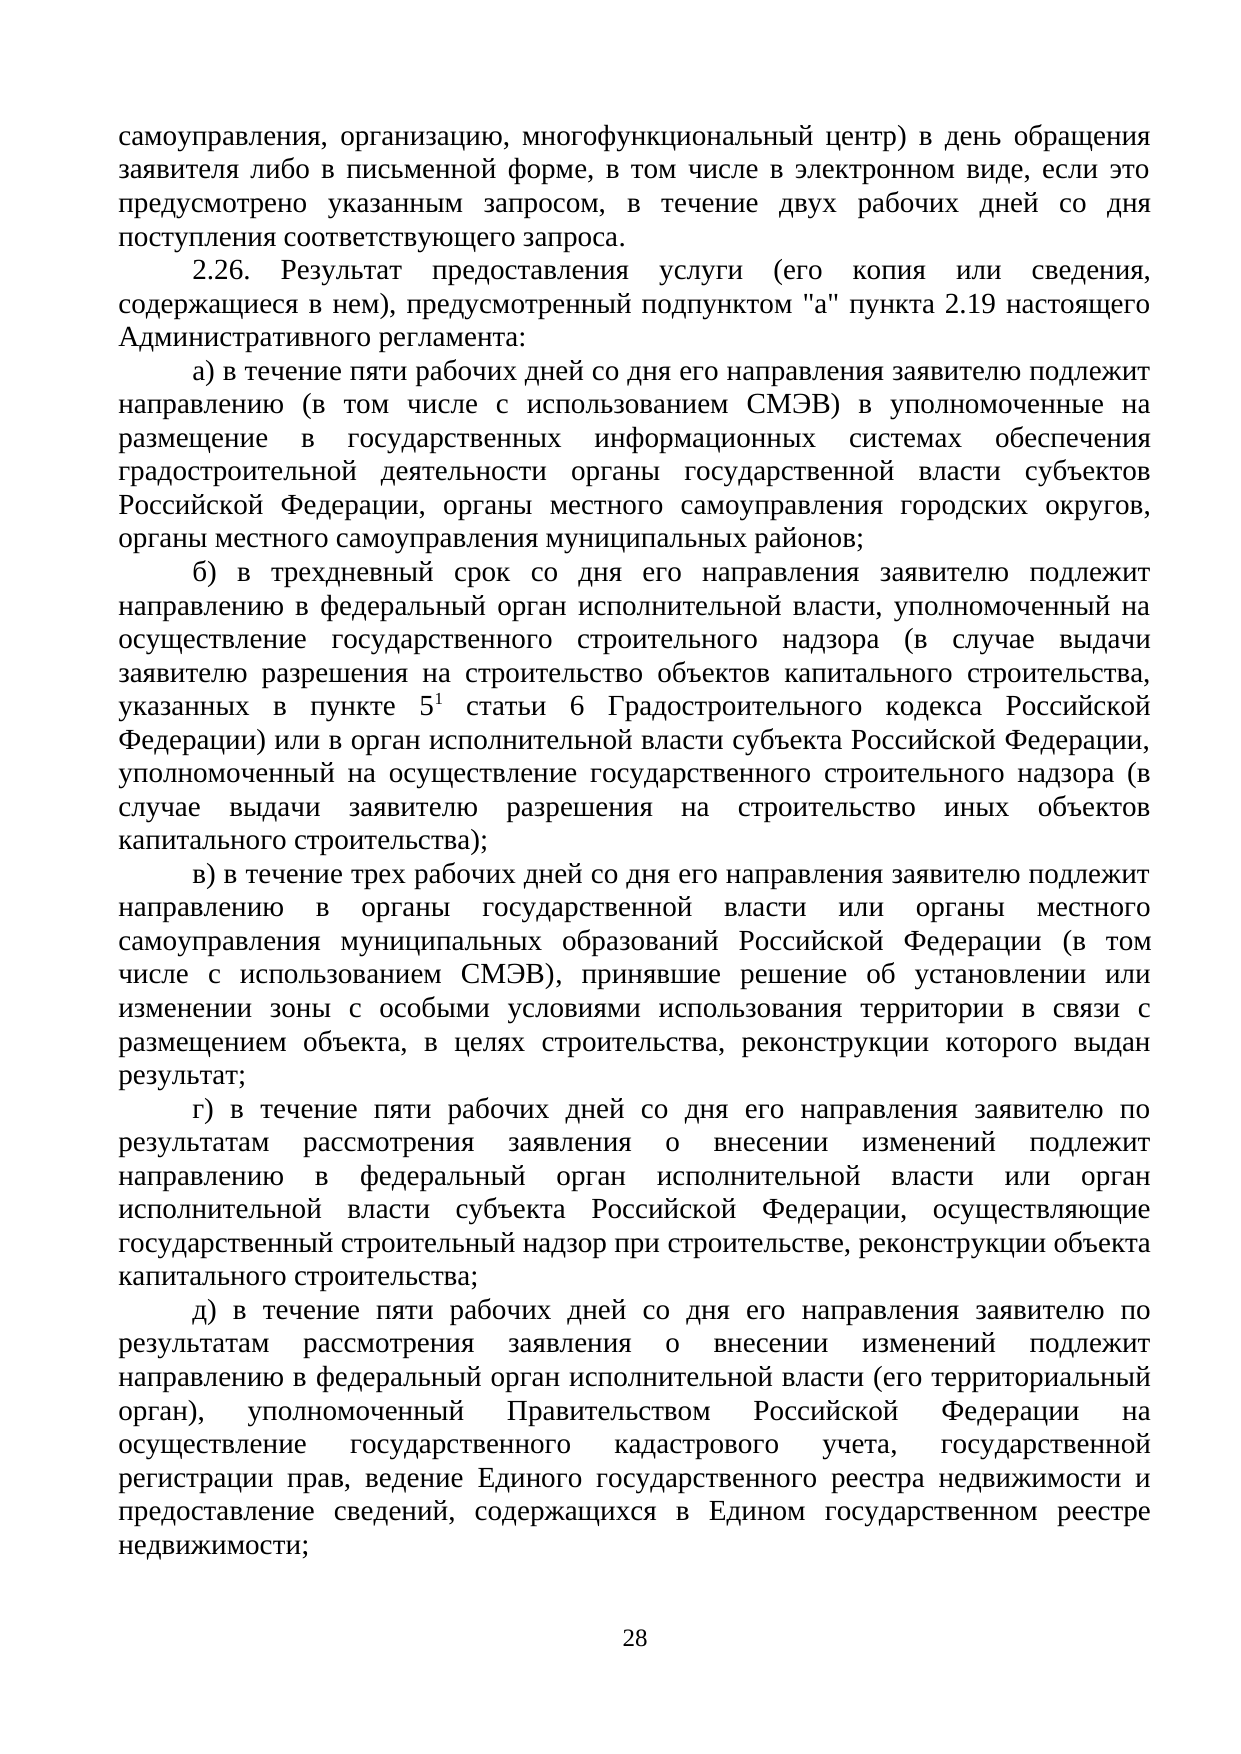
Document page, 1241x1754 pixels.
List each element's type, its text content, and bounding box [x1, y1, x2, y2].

text д) в течение пяти рабочих дней со дня его направления заявителю по результатам рассмотрения заявления о внесении изменений подлежит направлению в федеральный орган исполнительной власти (его территориальный орган), уполномоченный Правительством Российской Федерации на осуществление государственного кадастрового учета, государственной регистрации прав, ведение Единого государственного реестра недвижимости и предоставление сведений, содержащихся в Едином государственном реестре недвижимости; [118, 1292, 1152, 1560]
text а) в течение пяти рабочих дней со дня его направления заявителю подлежит направлению (в том числе с использованием СМЭВ) в уполномоченные на размещение в государственных информационных системах обеспечения градостроительной деятельности органы государственной власти субъектов Российской Федерации, органы местного самоуправления городских округов, органы местного самоуправления муниципальных районов; [118, 353, 1152, 554]
text б) в трехдневный срок со дня его направления заявителю подлежит направлению в федеральный орган исполнительной власти, уполномоченный на осуществление государственного строительного надзора (в случае выдачи заявителю разрешения на строительство объектов капитального строительства, указанных в пункте 51 статьи 6 Градостроительного кодекса Российской Федерации) или в орган исполнительной власти субъекта Российской Федерации, уполномоченный на осуществление государственного строительного надзора (в случае выдачи заявителю разрешения на строительство иных объектов капитального строительства); [118, 554, 1152, 856]
text в) в течение трех рабочих дней со дня его направления заявителю подлежит направлению в органы государственной власти или органы местного самоуправления муниципальных образований Российской Федерации (в том числе с использованием СМЭВ), принявшие решение об установлении или изменении зоны с особыми условиями использования территории в связи с размещением объекта, в целях строительства, реконструкции которого выдан результат; [118, 856, 1152, 1091]
text 2.26. Результат предоставления услуги (его копия или сведения, содержащиеся в нем), предусмотренный подпунктом "а" пункта 2.19 настоящего Административного регламента: [118, 252, 1152, 353]
text г) в течение пяти рабочих дней со дня его направления заявителю по результатам рассмотрения заявления о внесении изменений подлежит направлению в федеральный орган исполнительной власти или орган исполнительной власти субъекта Российской Федерации, осуществляющие государственный строительный надзор при строительстве, реконструкции объекта капитального строительства; [118, 1091, 1152, 1292]
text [118, 118, 1152, 252]
